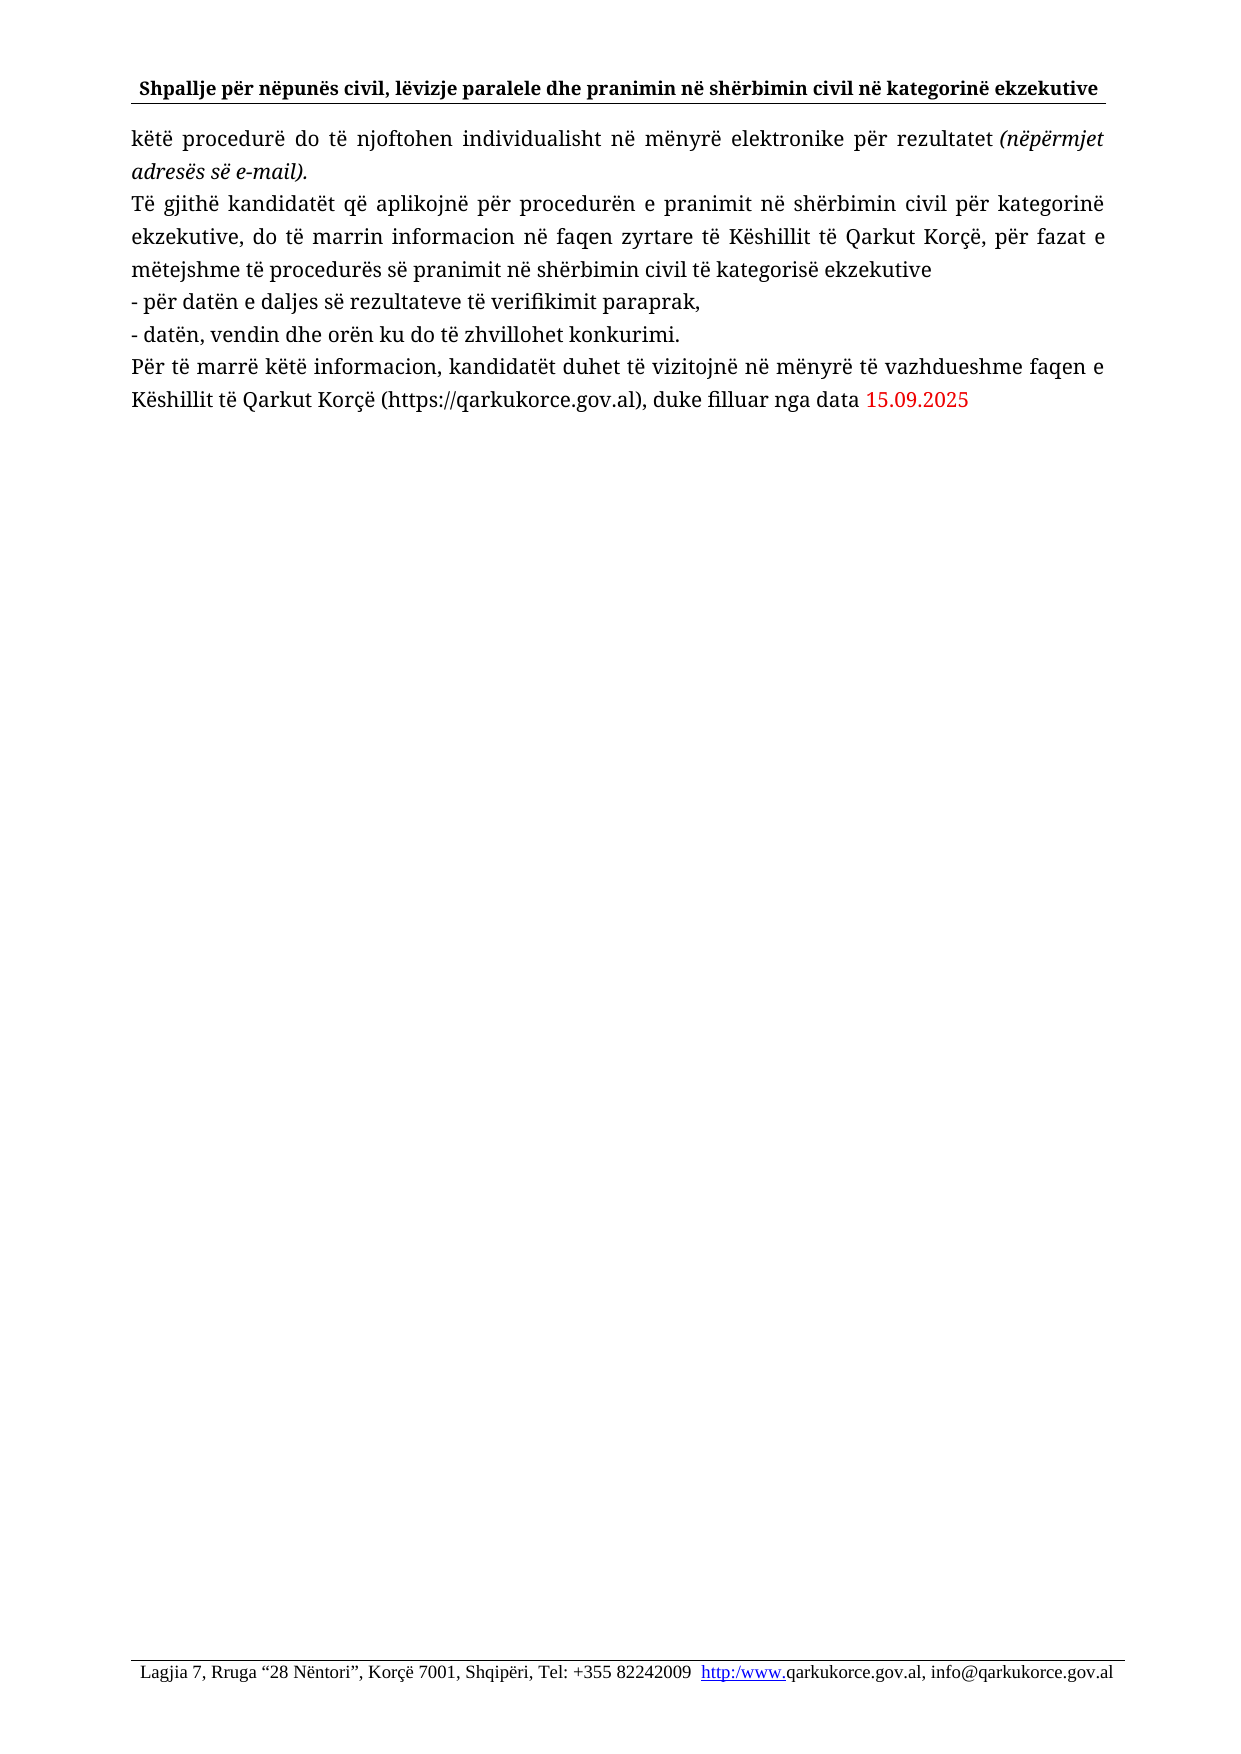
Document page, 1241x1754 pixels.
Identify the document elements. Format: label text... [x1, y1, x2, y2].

text Të gjithë kandidatët që aplikojnë për procedurën e pranimit në shërbimin civil për kategorinë ekzekutive, do të marrin informacion në faqen zyrtare të Këshillit të Qarkut Korçë, për fazat e mëtejshme të procedurës së pranimit në shërbimin civil të kategorisë ekzekutive [131, 189, 1106, 283]
text - për datën e daljes së rezultateve të verifikimit paraprak, [131, 287, 1106, 316]
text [131, 124, 1106, 185]
text - datën, vendin dhe orën ku do të zhvillohet konkurimi. [131, 320, 1106, 348]
text Për të marrë këtë informacion, kandidatët duhet të vizitojnë në mënyrë të vazhdueshme faqen e Këshillit të Qarkut Korçë (https://qarkukorce.gov.al), duke filluar nga data 15.09.2025 [131, 352, 1106, 413]
